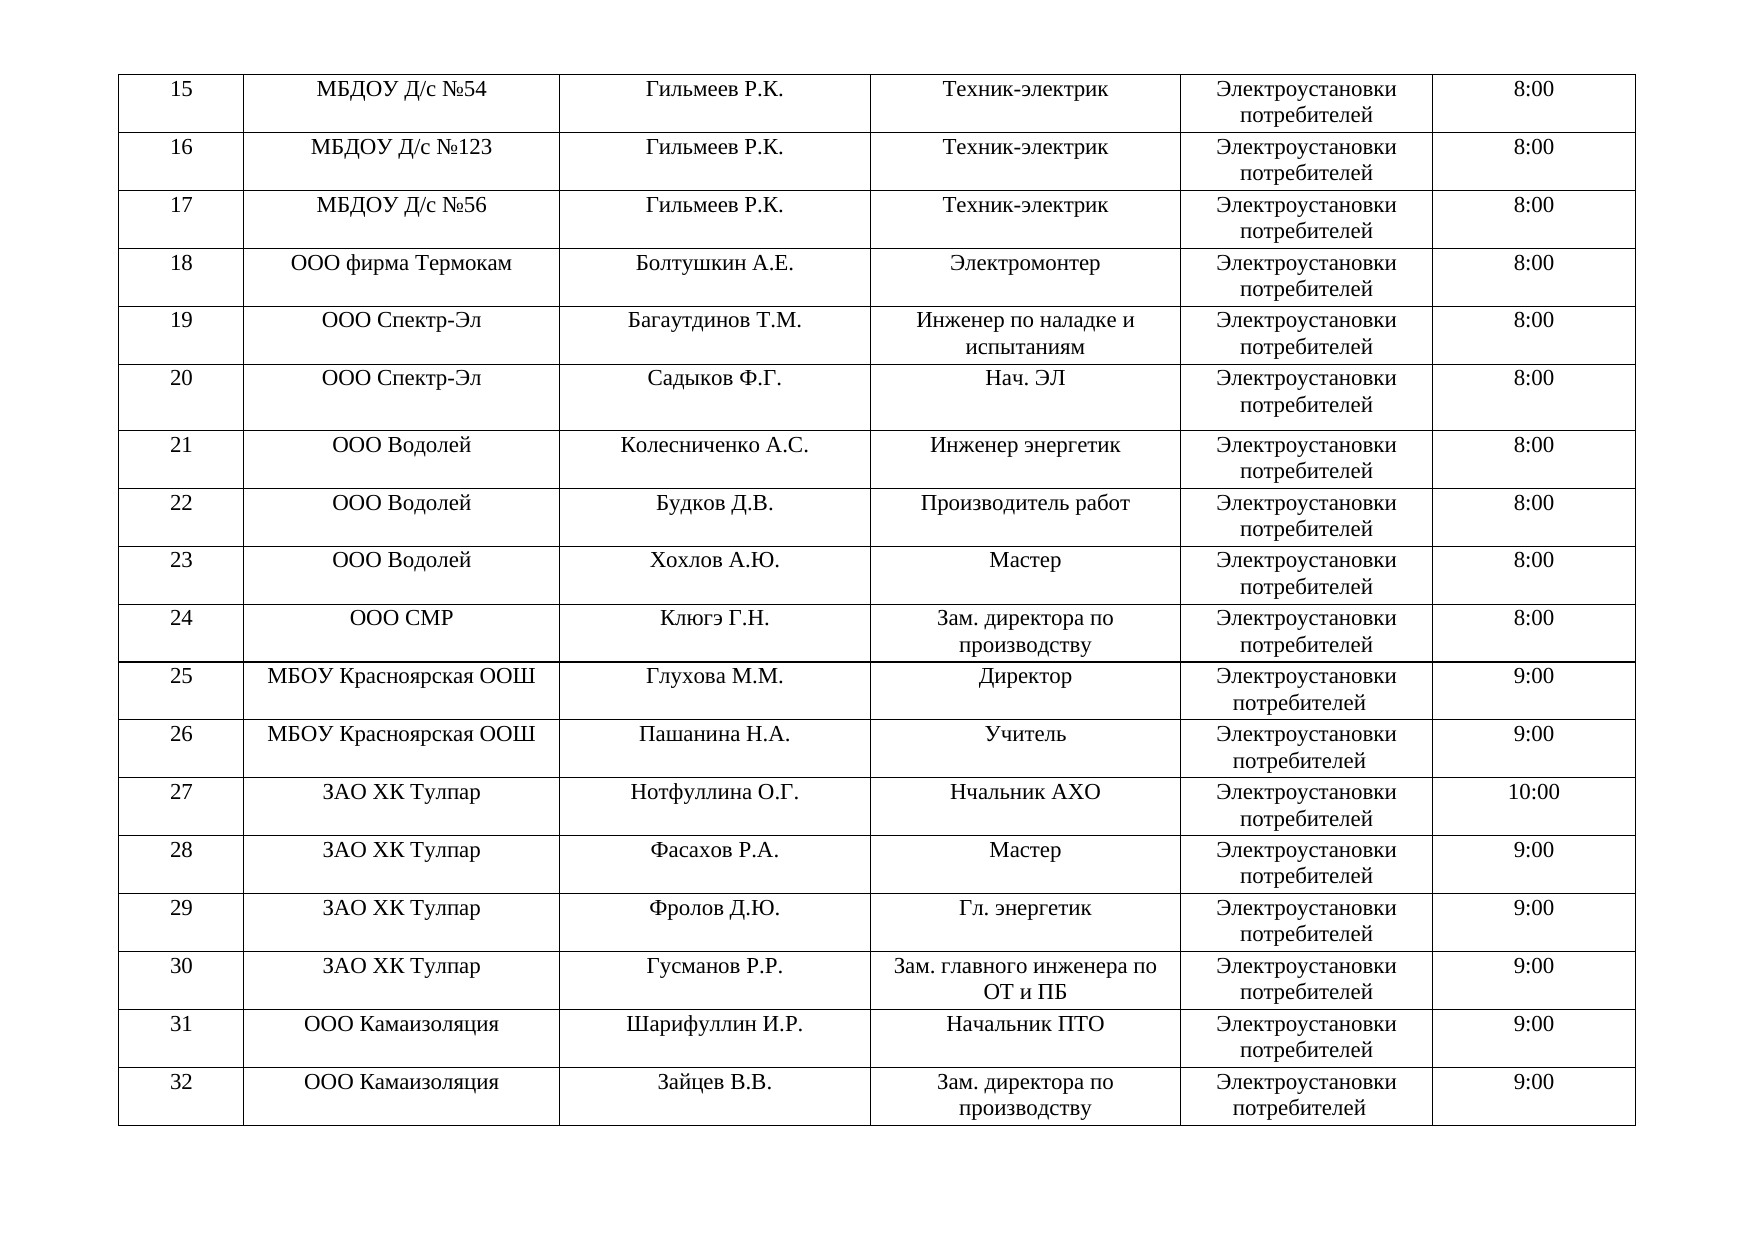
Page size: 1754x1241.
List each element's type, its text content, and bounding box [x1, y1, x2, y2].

table_cell 16 [119, 133, 243, 190]
table_cell Инженер по наладке и испытаниям [871, 307, 1180, 363]
table_cell Электроустановки потребителей [1181, 191, 1432, 248]
table_cell Зайцев В.В. [560, 1068, 870, 1125]
table_cell Зам. главного инженера по ОТ и ПБ [871, 952, 1180, 1009]
table_cell 8:00 [1433, 605, 1635, 661]
table_cell Багаутдинов Т.М. [560, 307, 870, 363]
table_cell 25 [119, 663, 243, 719]
table_cell 8:00 [1433, 489, 1635, 546]
table_cell Электроустановки потребителей [1181, 952, 1432, 1009]
table_cell ООО Камаизоляция [244, 1010, 559, 1067]
table_cell Фролов Д.Ю. [560, 894, 870, 951]
table_cell Техник-электрик [871, 191, 1180, 248]
table_cell 8:00 [1433, 365, 1635, 430]
table_cell Электроустановки потребителей [1181, 307, 1432, 363]
table_cell Директор [871, 663, 1180, 719]
table_cell 21 [119, 431, 243, 488]
table_cell ООО фирма Термокам [244, 249, 559, 306]
table_cell 27 [119, 778, 243, 835]
table_cell 8:00 [1433, 307, 1635, 363]
table_cell ЗАО ХК Тулпар [244, 894, 559, 951]
table_cell Электроустановки потребителей [1181, 249, 1432, 306]
table_cell 9:00 [1433, 720, 1635, 777]
table_cell МБДОУ Д/с №54 [244, 75, 559, 132]
table_cell ООО Водолей [244, 431, 559, 488]
table_cell 30 [119, 952, 243, 1009]
table_cell Электроустановки потребителей [1181, 431, 1432, 488]
table_cell 22 [119, 489, 243, 546]
table_cell 9:00 [1433, 836, 1635, 893]
table_cell МБОУ Красноярская ООШ [244, 720, 559, 777]
table_cell Нач. ЭЛ [871, 365, 1180, 430]
table_cell Зам. директора по производству [871, 1068, 1180, 1125]
table_cell ООО Спектр-Эл [244, 307, 559, 363]
table_cell ЗАО ХК Тулпар [244, 778, 559, 835]
table_cell Электроустановки потребителей [1181, 720, 1432, 777]
table_cell Будков Д.В. [560, 489, 870, 546]
table_cell ЗАО ХК Тулпар [244, 952, 559, 1009]
table_cell 8:00 [1433, 431, 1635, 488]
table_cell ООО Камаизоляция [244, 1068, 559, 1125]
table_cell 8:00 [1433, 191, 1635, 248]
table_cell Начальник ПТО [871, 1010, 1180, 1067]
table_cell Фасахов Р.А. [560, 836, 870, 893]
table_cell Нотфуллина О.Г. [560, 778, 870, 835]
table_cell Электроустановки потребителей [1181, 1010, 1432, 1067]
table_cell 24 [119, 605, 243, 661]
table_cell Клюгэ Г.Н. [560, 605, 870, 661]
table_cell Хохлов А.Ю. [560, 547, 870, 603]
table_cell 28 [119, 836, 243, 893]
table_cell Техник-электрик [871, 133, 1180, 190]
table_cell Электроустановки потребителей [1181, 894, 1432, 951]
table_cell 8:00 [1433, 249, 1635, 306]
table_cell Гильмеев Р.К. [560, 133, 870, 190]
table_cell Зам. директора по производству [871, 605, 1180, 661]
table_cell Болтушкин А.Е. [560, 249, 870, 306]
table_cell ООО Водолей [244, 547, 559, 603]
table_cell Гильмеев Р.К. [560, 75, 870, 132]
table_cell Мастер [871, 547, 1180, 603]
table_cell 8:00 [1433, 547, 1635, 603]
table_cell МБДОУ Д/с №123 [244, 133, 559, 190]
table_cell Электромонтер [871, 249, 1180, 306]
table_cell 17 [119, 191, 243, 248]
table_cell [1181, 75, 1432, 132]
table_cell Гусманов Р.Р. [560, 952, 870, 1009]
table_cell Производитель работ [871, 489, 1180, 546]
table_cell 9:00 [1433, 663, 1635, 719]
table_cell Гл. энергетик [871, 894, 1180, 951]
table_cell Электроустановки потребителей [1181, 489, 1432, 546]
table_cell Инженер энергетик [871, 431, 1180, 488]
table_cell 32 [119, 1068, 243, 1125]
table_cell 26 [119, 720, 243, 777]
table_cell 9:00 [1433, 1010, 1635, 1067]
table_cell Глухова М.М. [560, 663, 870, 719]
table_cell 9:00 [1433, 894, 1635, 951]
table_cell Садыков Ф.Г. [560, 365, 870, 430]
table_cell Шарифуллин И.Р. [560, 1010, 870, 1067]
table_cell Электроустановки потребителей [1181, 133, 1432, 190]
table_cell 18 [119, 249, 243, 306]
table_cell 9:00 [1433, 952, 1635, 1009]
table_cell Электроустановки потребителей [1181, 547, 1432, 603]
table_cell ООО СМР [244, 605, 559, 661]
table_cell 31 [119, 1010, 243, 1067]
table_cell 20 [119, 365, 243, 430]
table_cell 23 [119, 547, 243, 603]
table_cell МБОУ Красноярская ООШ [244, 663, 559, 719]
table_cell ЗАО ХК Тулпар [244, 836, 559, 893]
table_cell Электроустановки потребителей [1181, 663, 1432, 719]
table_cell 19 [119, 307, 243, 363]
table_cell ООО Спектр-Эл [244, 365, 559, 430]
table_cell Учитель [871, 720, 1180, 777]
table_cell 9:00 [1433, 1068, 1635, 1125]
table_cell 29 [119, 894, 243, 951]
table_cell Гильмеев Р.К. [560, 191, 870, 248]
table_cell МБДОУ Д/с №56 [244, 191, 559, 248]
table_cell 15 [119, 75, 243, 132]
table_cell Пашанина Н.А. [560, 720, 870, 777]
table_cell Техник-электрик [871, 75, 1180, 132]
table_cell 10:00 [1433, 778, 1635, 835]
table_cell Мастер [871, 836, 1180, 893]
table_cell Электроустановки потребителей [1181, 365, 1432, 430]
table_cell Электроустановки потребителей [1181, 778, 1432, 835]
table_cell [1181, 1068, 1432, 1125]
table_cell ООО Водолей [244, 489, 559, 546]
table_cell Колесниченко А.С. [560, 431, 870, 488]
table_cell 8:00 [1433, 75, 1635, 132]
table_cell 8:00 [1433, 133, 1635, 190]
table_cell Электроустановки потребителей [1181, 605, 1432, 661]
table_cell Нчальник АХО [871, 778, 1180, 835]
table_cell Электроустановки потребителей [1181, 836, 1432, 893]
